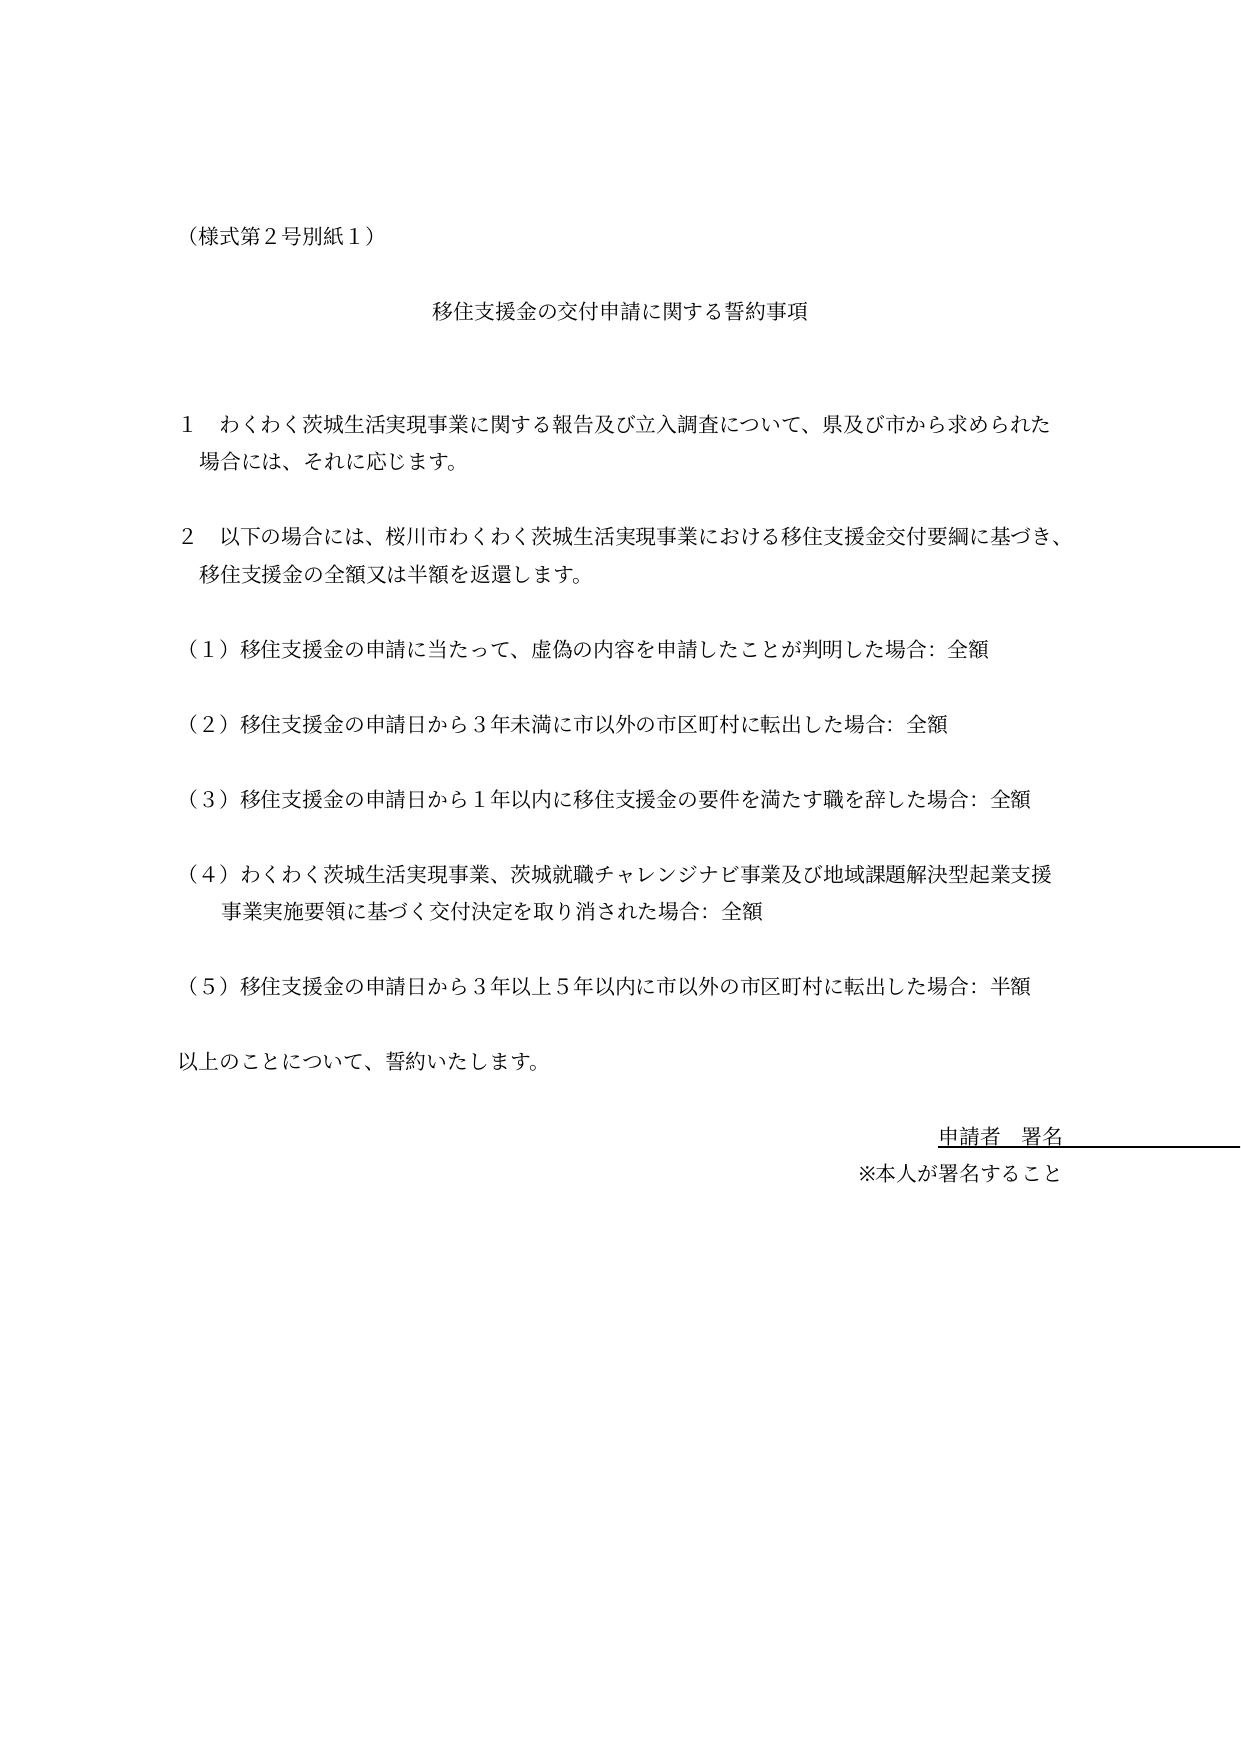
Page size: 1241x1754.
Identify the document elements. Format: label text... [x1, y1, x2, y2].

subtitle （１）移住支援金の申請に当たって、虚偽の内容を申請したことが判明した場合：全額 [177, 629, 1063, 667]
text （４）わくわく茨城生活実現事業、茨城就職チャレンジナビ事業及び地域課題解決型起業支援事業実施要領に基づく交付決定を取り消された場合：全額 [177, 854, 1063, 929]
text （５）移住支援金の申請日から３年以上５年以内に市以外の市区町村に転出した場合：半額 [177, 967, 1063, 1004]
text ※本人が署名すること [177, 1154, 1063, 1192]
text １ わくわく茨城生活実現事業に関する報告及び立入調査について、県及び市から求められた場合には、それに応じます。 [177, 404, 1063, 479]
text 申請者 署名 [177, 1117, 1063, 1154]
text 以上のことについて、誓約いたします。 [177, 1042, 1063, 1079]
text ２ 以下の場合には、桜川市わくわく茨城生活実現事業における移住支援金交付要綱に基づき、移住支援金の全額又は半額を返還します。 [177, 517, 1063, 592]
text 移住支援金の交付申請に関する誓約事項 [177, 292, 1063, 329]
text （３）移住支援金の申請日から１年以内に移住支援金の要件を満たす職を辞した場合：全額 [177, 779, 1063, 817]
text （２）移住支援金の申請日から３年未満に市以外の市区町村に転出した場合：全額 [177, 704, 1063, 742]
text （様式第２号別紙１） [177, 217, 1063, 254]
